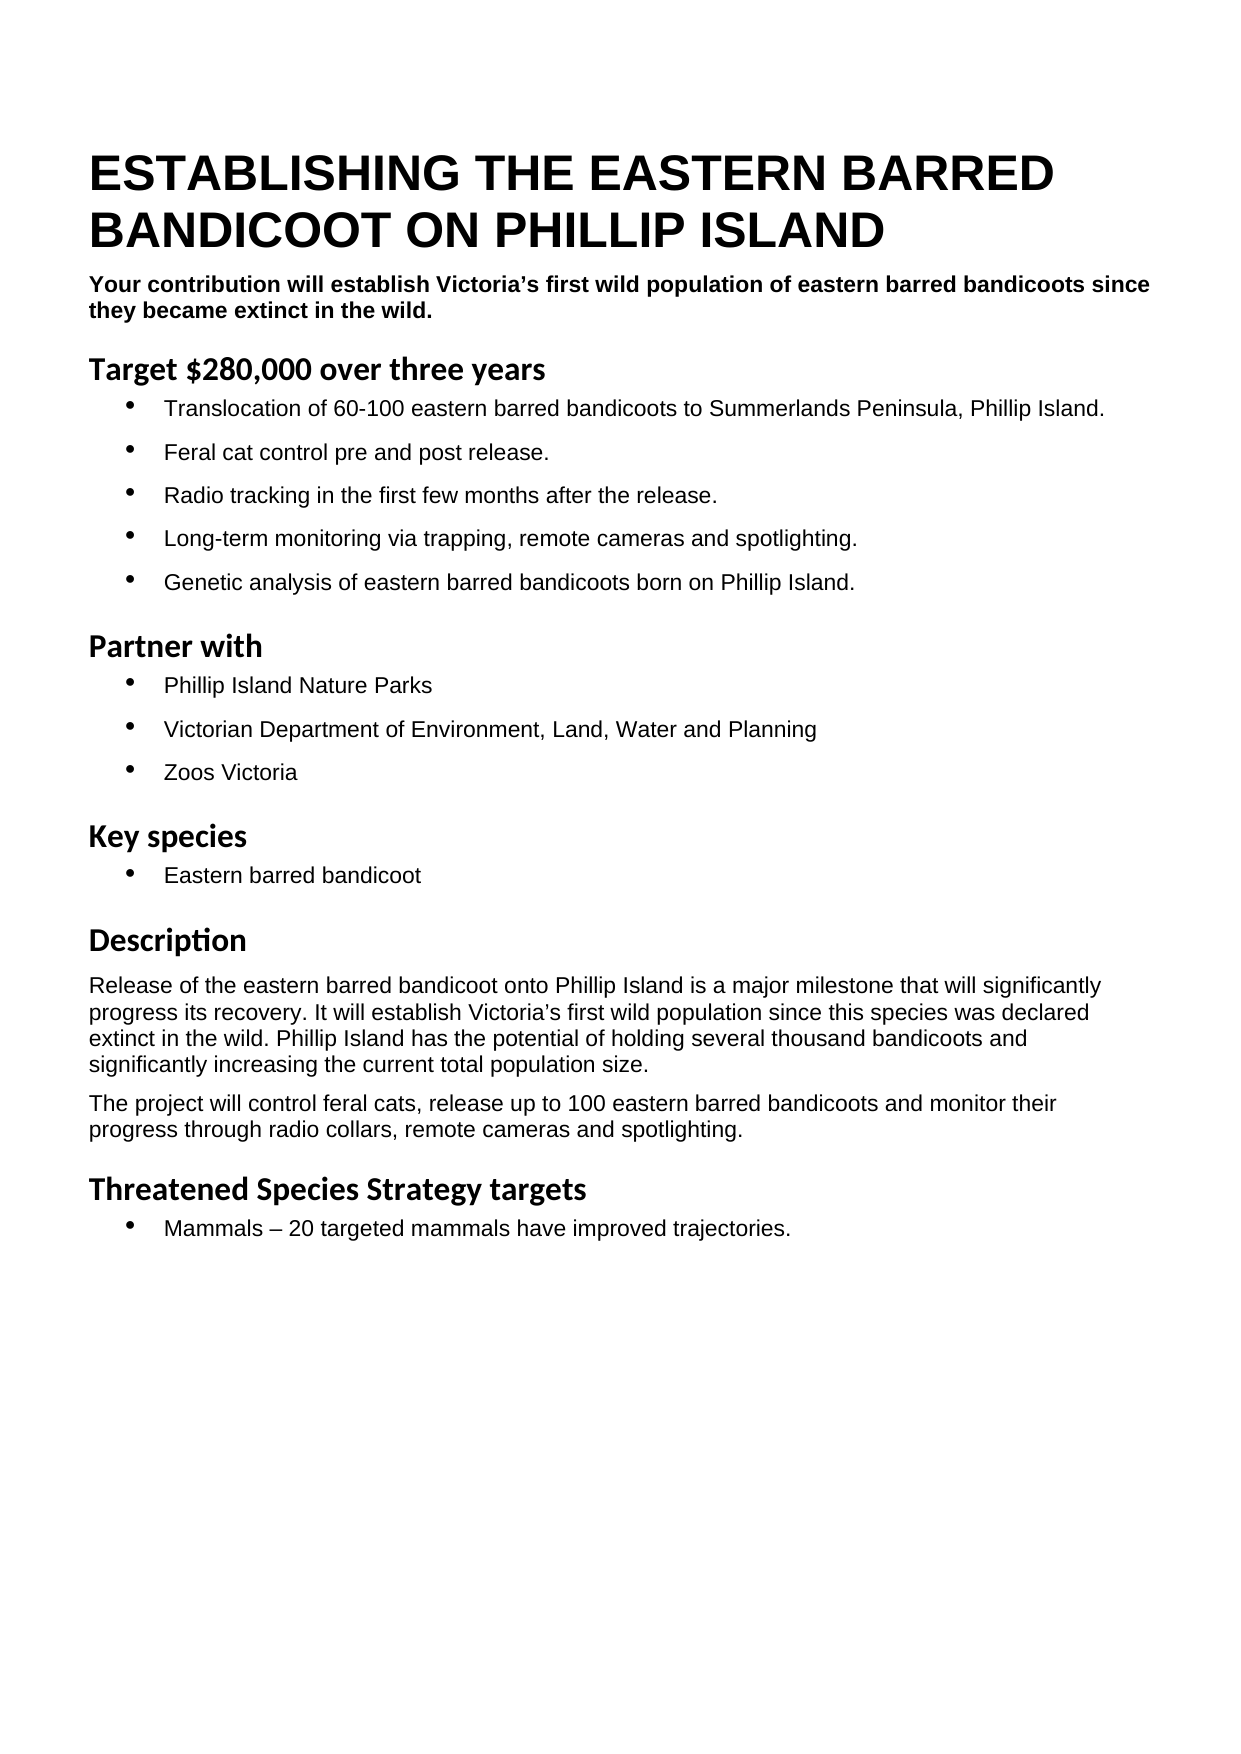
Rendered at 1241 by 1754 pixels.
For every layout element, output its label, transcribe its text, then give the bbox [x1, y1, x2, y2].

subtitle Description [89, 919, 1152, 960]
text Translocation of 60-100 eastern barred bandicoots to Summerlands Peninsula, Phillip Island. [126, 395, 1152, 422]
subtitle Partner with [89, 625, 1152, 666]
text Victorian Department of Environment, Land, Water and Planning [126, 716, 1152, 742]
subtitle Target $280,000 over three years [89, 348, 1152, 389]
text Zoos Victoria [126, 759, 1152, 785]
text Your contribution will establish Victoria’s first wild population of eastern barred bandicoots since they became extinct in the wild. [89, 271, 1152, 323]
text Mammals – 20 targeted mammals have improved trajectories. [126, 1215, 1152, 1241]
subtitle Key species [89, 815, 1152, 856]
text Radio tracking in the first few months after the release. [126, 482, 1152, 508]
text Long-term monitoring via trapping, remote cameras and spotlighting. [126, 525, 1152, 552]
subtitle Threatened Species Strategy targets [89, 1168, 1152, 1208]
text Phillip Island Nature Parks [126, 672, 1152, 698]
text The project will control feral cats, release up to 100 eastern barred bandicoots and monitor their progress through radio collars, remote cameras and spotlighting. [89, 1090, 1152, 1143]
subtitle establishing the eastern barred bandicoot on phillip island [89, 143, 1152, 258]
text Eastern barred bandicoot [126, 862, 1152, 889]
text Feral cat control pre and post release. [126, 439, 1152, 465]
text Genetic analysis of eastern barred bandicoots born on Phillip Island. [126, 569, 1152, 595]
text Release of the eastern barred bandicoot onto Phillip Island is a major milestone that will significantly progress its recovery. It will establish Victoria’s first wild population since this species was declared extinct in the wild. Phillip Island has the potential of holding several thousand bandicoots and significantly increasing the current total population size. [89, 972, 1152, 1078]
